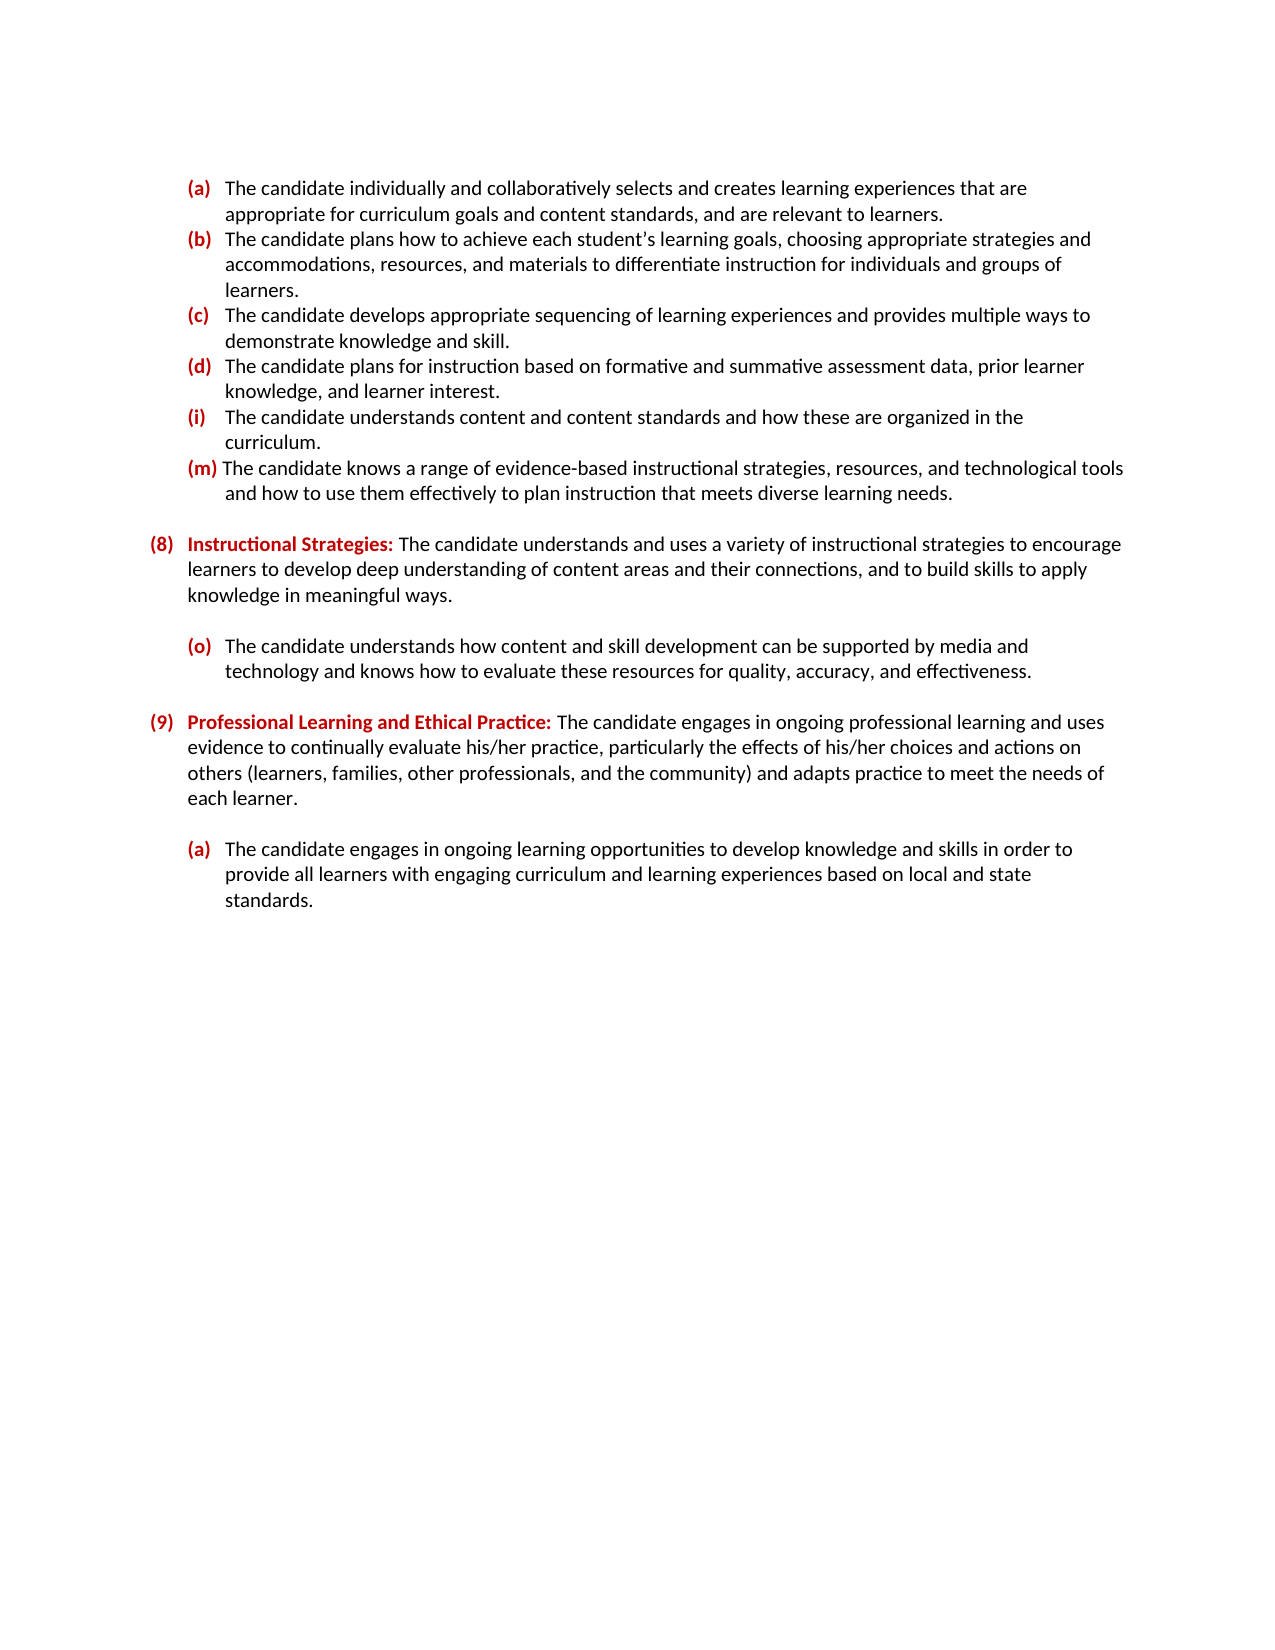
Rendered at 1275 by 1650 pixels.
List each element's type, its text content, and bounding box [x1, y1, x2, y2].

text (b) The candidate plans how to achieve each student’s learning goals, choosing appropriate strategies and accommodations, resources, and materials to differentiate instruction for individuals and groups of learners. [187, 226, 1125, 302]
text (m) The candidate knows a range of evidence-based instructional strategies, resources, and technological tools and how to use them effectively to plan instruction that meets diverse learning needs. [187, 455, 1125, 506]
list Professional Learning and Ethical Practice: The candidate engages in ongoing professional learning and uses evidence to continually evaluate his/her practice, particularly the effects of his/her choices and actions on others (learners, families, other professionals, and the community) and adapts practice to meet the needs of each learner. [150, 709, 1125, 811]
text (c) The candidate develops appropriate sequencing of learning experiences and provides multiple ways to demonstrate knowledge and skill. [187, 302, 1125, 353]
list The candidate engages in ongoing learning opportunities to develop knowledge and skills in order to provide all learners with engaging curriculum and learning experiences based on local and state standards. [187, 836, 1125, 912]
text (a) The candidate individually and collaboratively selects and creates learning experiences that are appropriate for curriculum goals and content standards, and are relevant to learners. [187, 175, 1125, 226]
text (i) The candidate understands content and content standards and how these are organized in the curriculum. [187, 404, 1125, 455]
text (o) The candidate understands how content and skill development can be supported by media and technology and knows how to evaluate these resources for quality, accuracy, and effectiveness. [187, 633, 1125, 684]
text (d) The candidate plans for instruction based on formative and summative assessment data, prior learner knowledge, and learner interest. [187, 353, 1125, 404]
list Instructional Strategies: The candidate understands and uses a variety of instructional strategies to encourage learners to develop deep understanding of content areas and their connections, and to build skills to apply knowledge in meaningful ways. [150, 531, 1125, 607]
